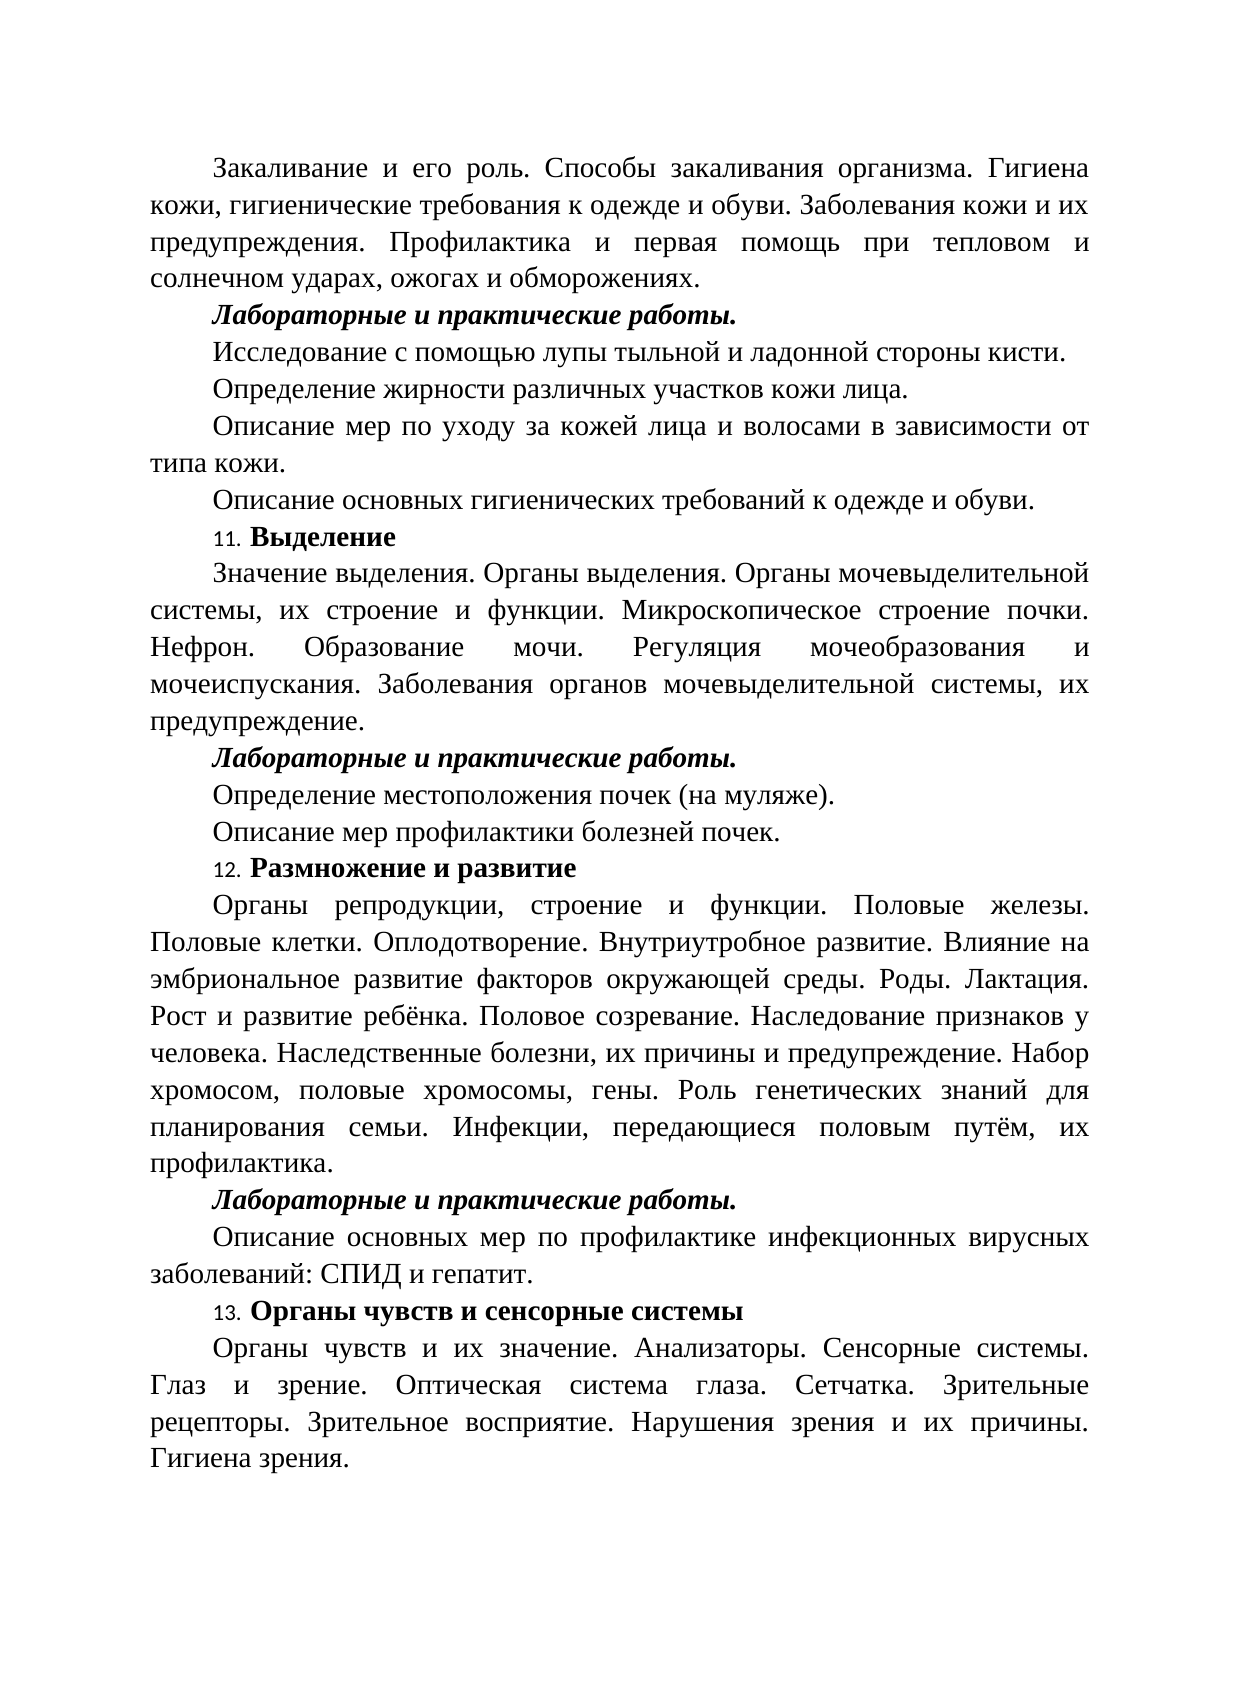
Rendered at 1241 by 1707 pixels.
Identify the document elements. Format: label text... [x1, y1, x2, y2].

text Значение выделения. Органы выделения. Органы мочевыделительной системы, их строение и функции. Микроскопическое строение почки. Нефрон. Образование мочи. Регуляция мочеобразования и мочеиспускания. Заболевания органов мочевыделительной системы, их предупреждение. [150, 556, 1090, 737]
text Описание мер профилактики болезней почек. [150, 814, 1090, 847]
text Закаливание и его роль. Способы закаливания организма. Гигиена кожи, гигиенические требования к одежде и обуви. Заболевания кожи и их предупреждения. Профилактика и первая помощь при тепловом и солнечном ударах, ожогах и обморожениях. [150, 150, 1090, 294]
text Описание основных мер по профилактике инфекционных вирусных заболеваний: СПИД и гепатит. [150, 1219, 1090, 1290]
text Органы чувств и их значение. Анализаторы. Сенсорные системы. Глаз и зрение. Оптическая система глаза. Сетчатка. Зрительные рецепторы. Зрительное восприятие. Нарушения зрения и их причины. Гигиена зрения. [150, 1330, 1090, 1474]
text Исследование с помощью лупы тыльной и ладонной стороны кисти. [150, 334, 1090, 368]
text Лабораторные и практические работы. [150, 1182, 1090, 1216]
text Органы репродукции, строение и функции. Половые железы. Половые клетки. Оплодотворение. Внутриутробное развитие. Влияние на эмбриональное развитие факторов окружающей среды. Роды. Лактация. Рост и развитие ребёнка. Половое созревание. Наследование признаков у человека. Наследственные болезни, их причины и предупреждение. Набор хромосом, половые хромосомы, гены. Роль генетических знаний для планирования семьи. Инфекции, передающиеся половым путём, их профилактика. [150, 887, 1090, 1179]
text Лабораторные и практические работы. [150, 740, 1090, 773]
list Выделение [212, 519, 1090, 552]
text Описание мер по уходу за кожей лица и волосами в зависимости от типа кожи. [150, 408, 1090, 478]
text Описание основных гигиенических требований к одежде и обуви. [150, 482, 1090, 515]
list Размножение и развитие [212, 851, 1090, 884]
list Органы чувств и сенсорные системы [212, 1293, 1090, 1327]
text Лабораторные и практические работы. [150, 297, 1090, 331]
text Определение жирности различных участков кожи лица. [150, 371, 1090, 405]
text Определение местоположения почек (на муляже). [150, 777, 1090, 810]
